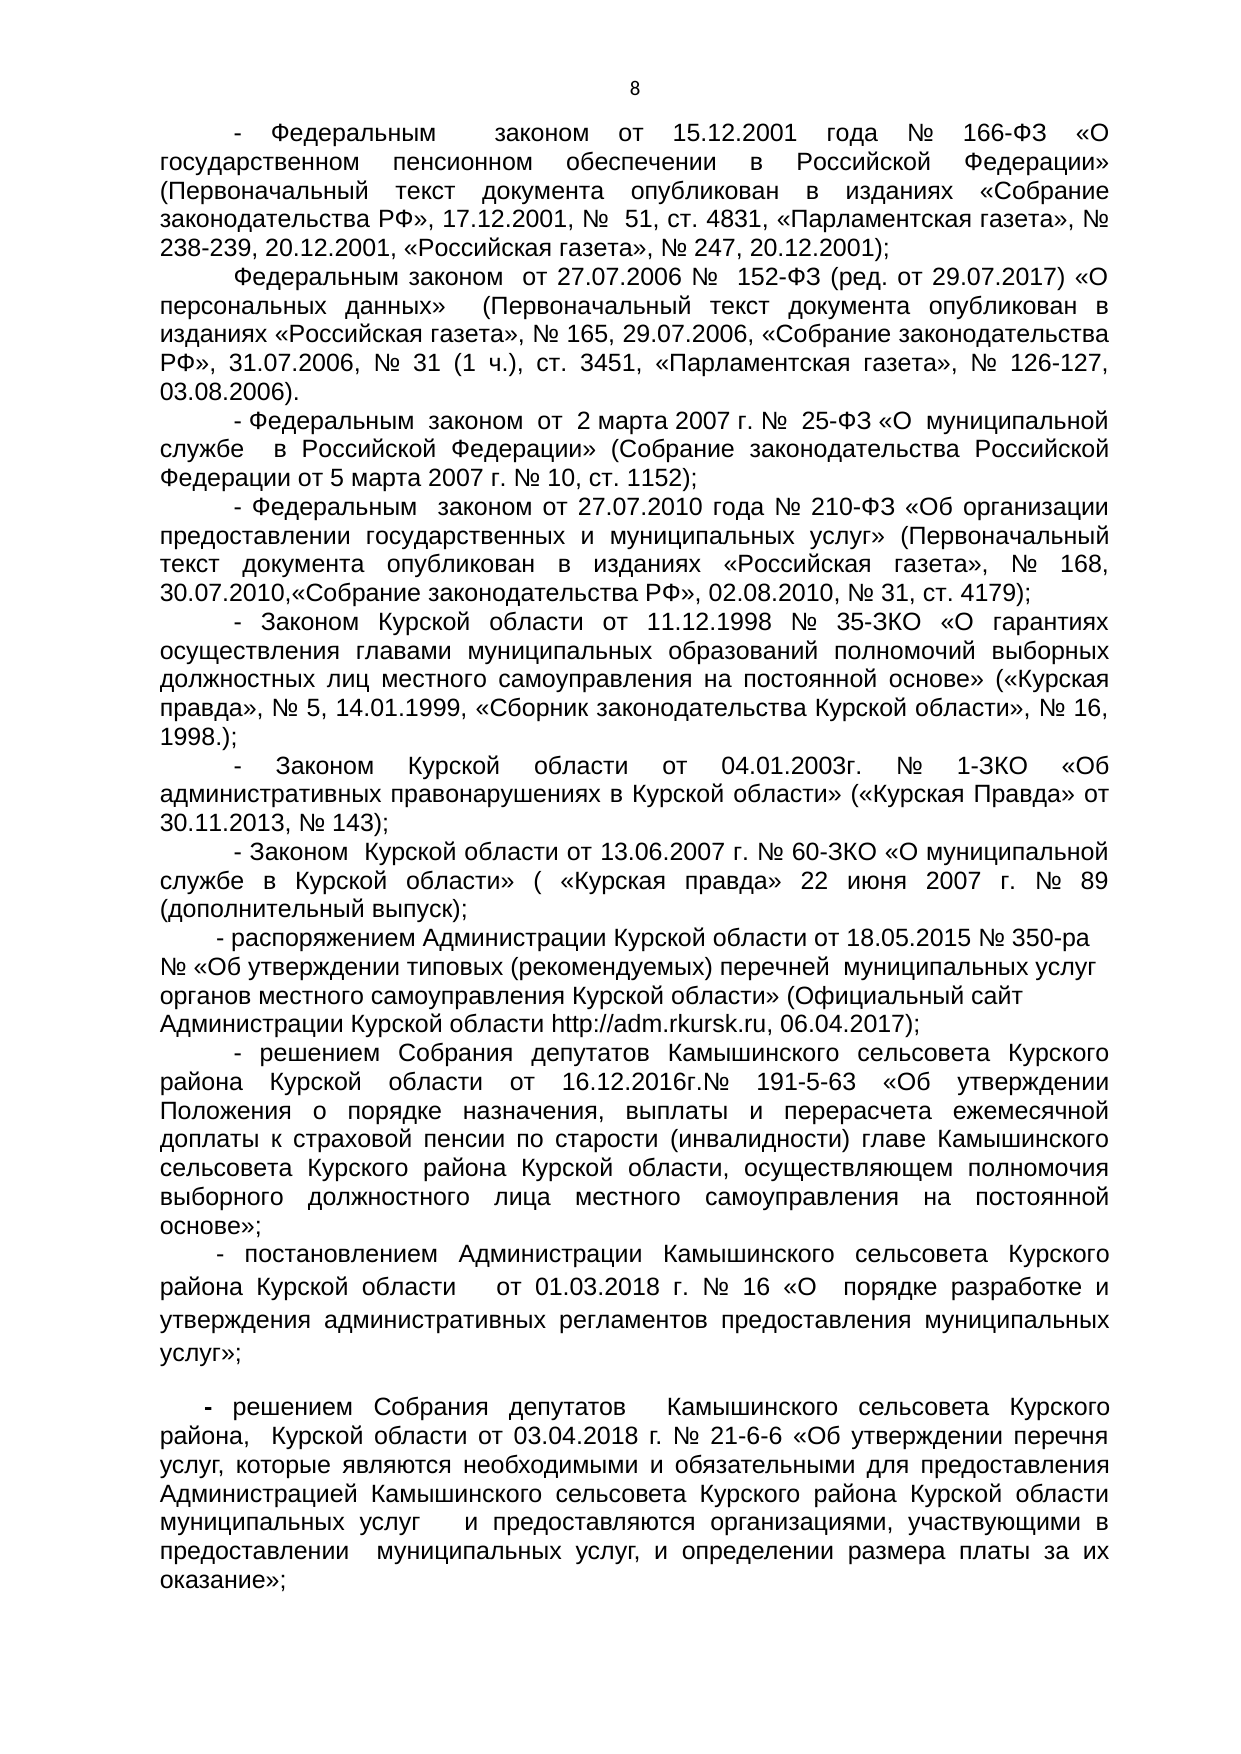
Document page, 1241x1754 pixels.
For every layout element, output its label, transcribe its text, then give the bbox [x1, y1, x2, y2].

text - постановлением Администрации Камышинского сельсовета Курского района Курской области от 01.03.2018 г. № 16 «О порядке разработке и утверждения административных регламентов предоставления муниципальных услуг»; [159, 1239, 1110, 1367]
text Федеральным законом от 27.07.2006 № 152-ФЗ (ред. от 29.07.2017) «О персональных данных» (Первоначальный текст документа опубликован в изданиях «Российская газета», № 165, 29.07.2006, «Собрание законодательства РФ», 31.07.2006, № 31 (1 ч.), ст. 3451, «Парламентская газета», № 126-127, 03.08.2006). [159, 262, 1110, 406]
text - решением Собрания депутатов Камышинского сельсовета Курского района, Курской области от 03.04.2018 г. № 21-6-6 «Об утверждении перечня услуг, которые являются необходимыми и обязательными для предоставления Администрацией Камышинского сельсовета Курского района Курской области муниципальных услуг и предоставляются организациями, участвующими в предоставлении муниципальных услуг, и определении размера платы за их оказание»; [159, 1392, 1110, 1593]
text - Федеральным законом от 2 марта 2007 г. № 25-ФЗ «О муниципальной службе в Российской Федерации» (Собрание законодательства Российской Федерации от 5 марта 2007 г. № 10, ст. 1152); [159, 406, 1110, 492]
text - решением Собрания депутатов Камышинского сельсовета Курского района Курской области от 16.12.2016г.№ 191-5-63 «Об утверждении Положения о порядке назначения, выплаты и перерасчета ежемесячной доплаты к страховой пенсии по старости (инвалидности) главе Камышинского сельсовета Курского района Курской области, осуществляющем полномочия выборного должностного лица местного самоуправления на постоянной основе»; [159, 1038, 1110, 1239]
text - Законом Курской области от 04.01.2003г. № 1-ЗКО «Об административных правонарушениях в Курской области» («Курская Правда» от 30.11.2013, № 143); [159, 751, 1110, 837]
text - Законом Курской области от 13.06.2007 г. № 60-ЗКО «О муниципальной службе в Курской области» ( «Курская правда» 22 июня 2007 г. № 89 (дополнительный выпуск); [159, 837, 1110, 923]
text - Законом Курской области от 11.12.1998 № 35-ЗКО «О гарантиях осуществления главами муниципальных образований полномочий выборных должностных лиц местного самоуправления на постоянной основе» («Курская правда», № 5, 14.01.1999, «Сборник законодательства Курской области», № 16, 1998.); [159, 607, 1110, 751]
text - Федеральным законом от 15.12.2001 года № 166-ФЗ «О государственном пенсионном обеспечении в Российской Федерации» (Первоначальный текст документа опубликован в изданиях «Собрание законодательства РФ», 17.12.2001, № 51, ст. 4831, «Парламентская газета», № 238-239, 20.12.2001, «Российская газета», № 247, 20.12.2001); [159, 118, 1110, 262]
text - распоряжением Администрации Курской области от 18.05.2015 № 350-ра № «Об утверждении типовых (рекомендуемых) перечней муниципальных услуг органов местного самоуправления Курской области» (Официальный сайт Администрации Курской области http://adm.rkursk.ru, 06.04.2017); [159, 923, 1110, 1038]
text - Федеральным законом от 27.07.2010 года № 210-ФЗ «Об организации предоставлении государственных и муниципальных услуг» (Первоначальный текст документа опубликован в изданиях «Российская газета», № 168, 30.07.2010,«Собрание законодательства РФ», 02.08.2010, № 31, ст. 4179); [159, 492, 1110, 607]
